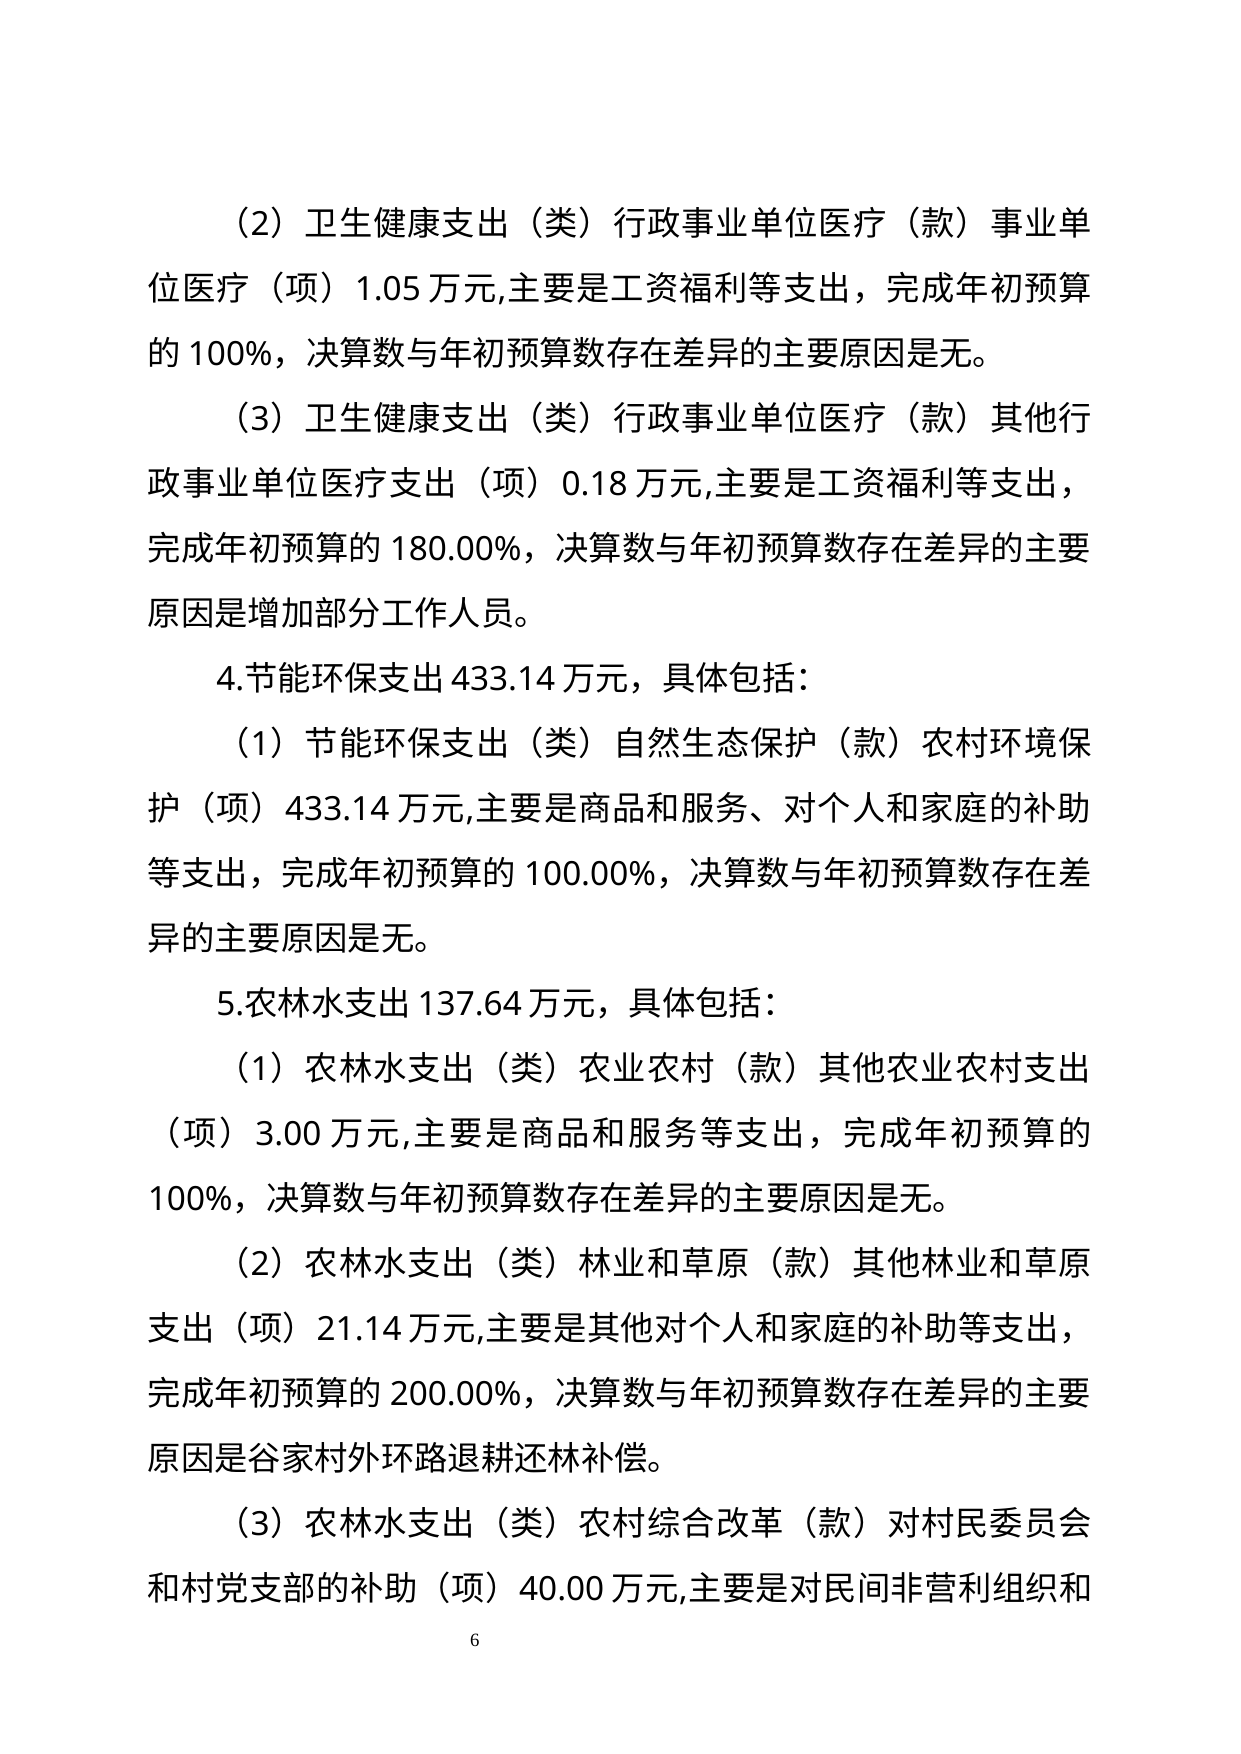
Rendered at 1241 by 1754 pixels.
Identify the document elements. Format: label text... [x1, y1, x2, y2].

text 4.节能环保支出433.14万元，具体包括： [148, 643, 1093, 708]
text （2）农林水支出（类）林业和草原（款）其他林业和草原支出（项）21.14万元,主要是其他对个人和家庭的补助等支出，完成年初预算的200.00%，决算数与年初预算数存在差异的主要原因是谷家村外环路退耕还林补偿。 [148, 1228, 1093, 1488]
text （1）节能环保支出（类）自然生态保护（款）农村环境保护（项）433.14万元,主要是商品和服务、对个人和家庭的补助等支出，完成年初预算的100.00%，决算数与年初预算数存在差异的主要原因是无。 [148, 708, 1093, 968]
text 5.农林水支出137.64万元，具体包括： [148, 968, 1093, 1033]
text （2）卫生健康支出（类）行政事业单位医疗（款）事业单位医疗（项）1.05万元,主要是工资福利等支出，完成年初预算的100%，决算数与年初预算数存在差异的主要原因是无。 [148, 188, 1093, 383]
text （3）卫生健康支出（类）行政事业单位医疗（款）其他行政事业单位医疗支出（项）0.18万元,主要是工资福利等支出，完成年初预算的180.00%，决算数与年初预算数存在差异的主要原因是增加部分工作人员。 [148, 383, 1093, 643]
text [148, 1488, 1093, 1618]
text （1）农林水支出（类）农业农村（款）其他农业农村支出（项）3.00万元,主要是商品和服务等支出，完成年初预算的100%，决算数与年初预算数存在差异的主要原因是无。 [148, 1033, 1093, 1228]
